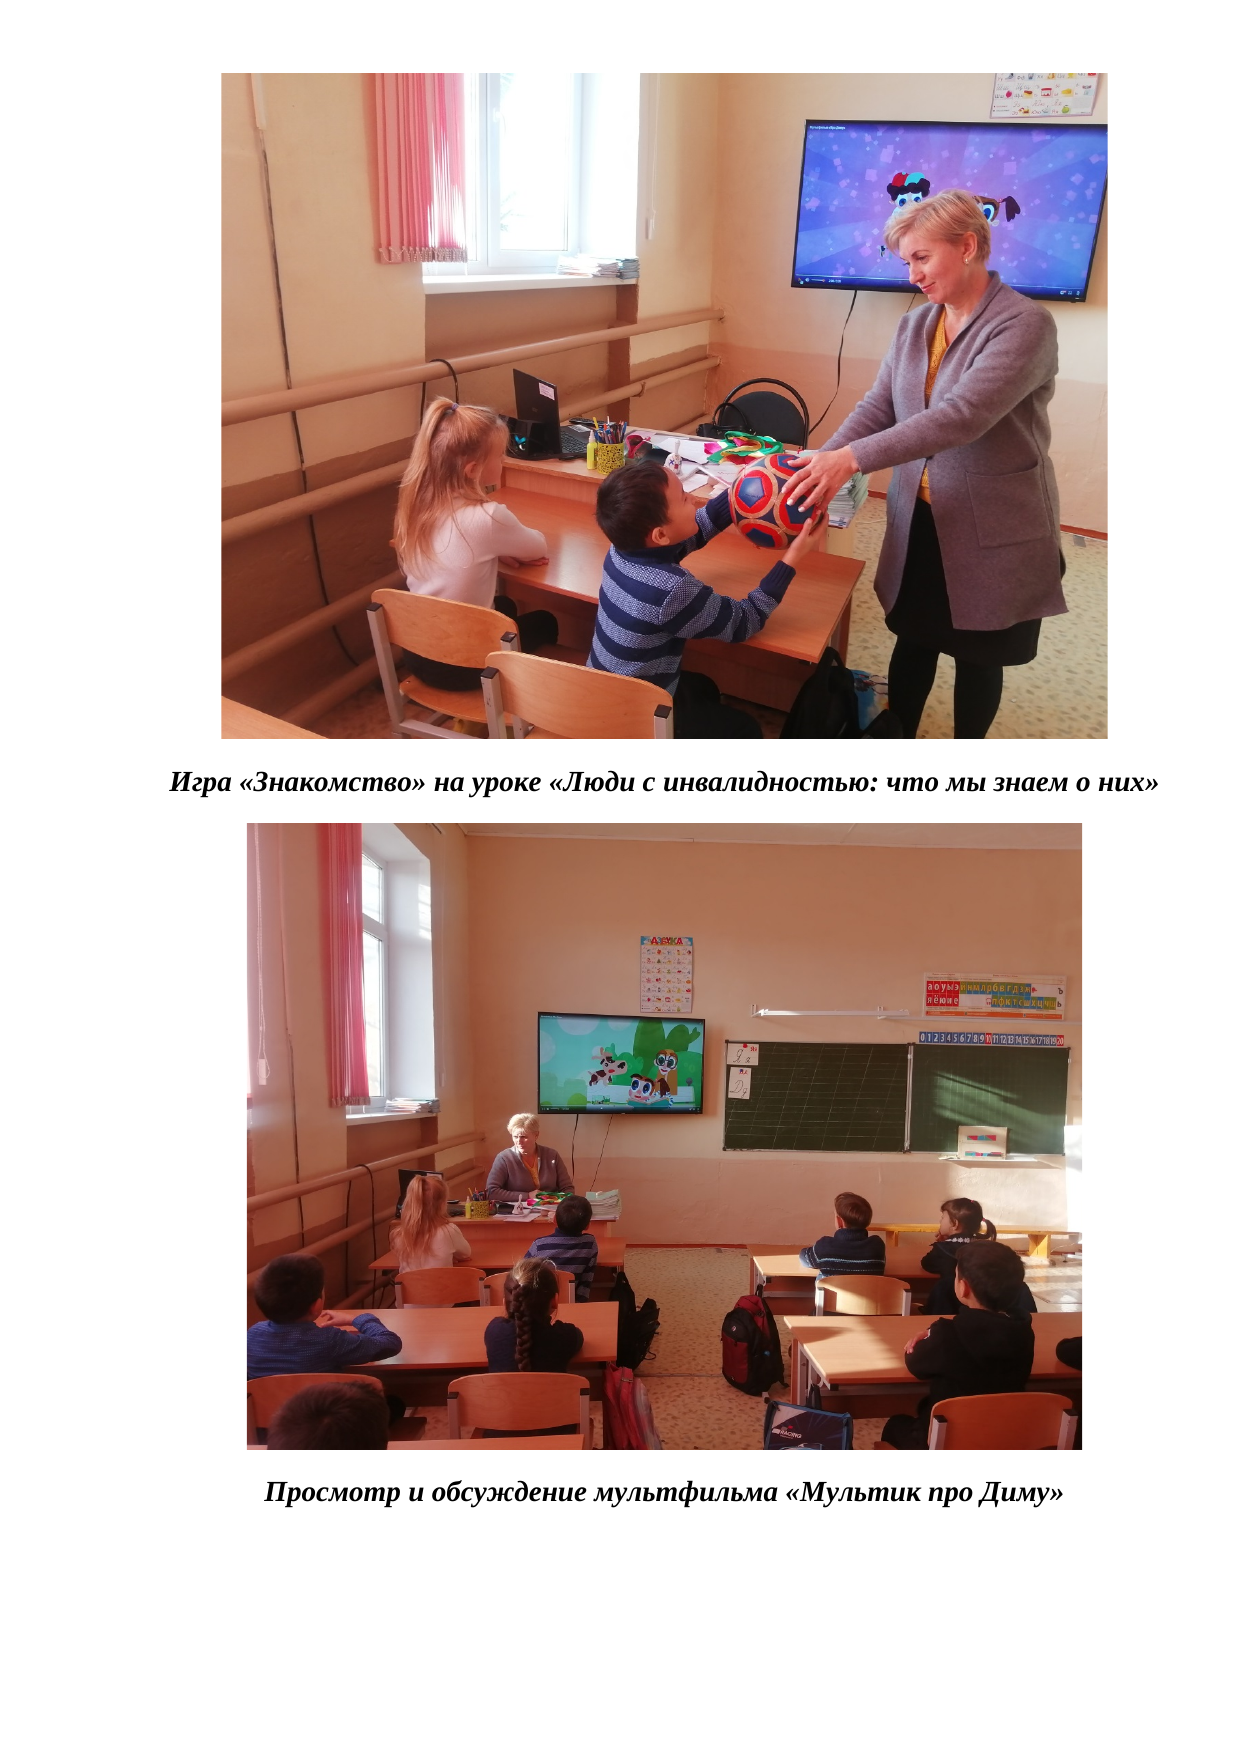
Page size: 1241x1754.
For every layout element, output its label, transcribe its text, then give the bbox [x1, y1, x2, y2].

text Просмотр и обсуждение мультфильма «Мультик про Диму» [133, 1474, 1181, 1508]
picture [221, 73, 1108, 739]
picture [246, 823, 1083, 1450]
text Игра «Знакомство» на уроке «Люди с инвалидностью: что мы знаем о них» [133, 764, 1181, 797]
